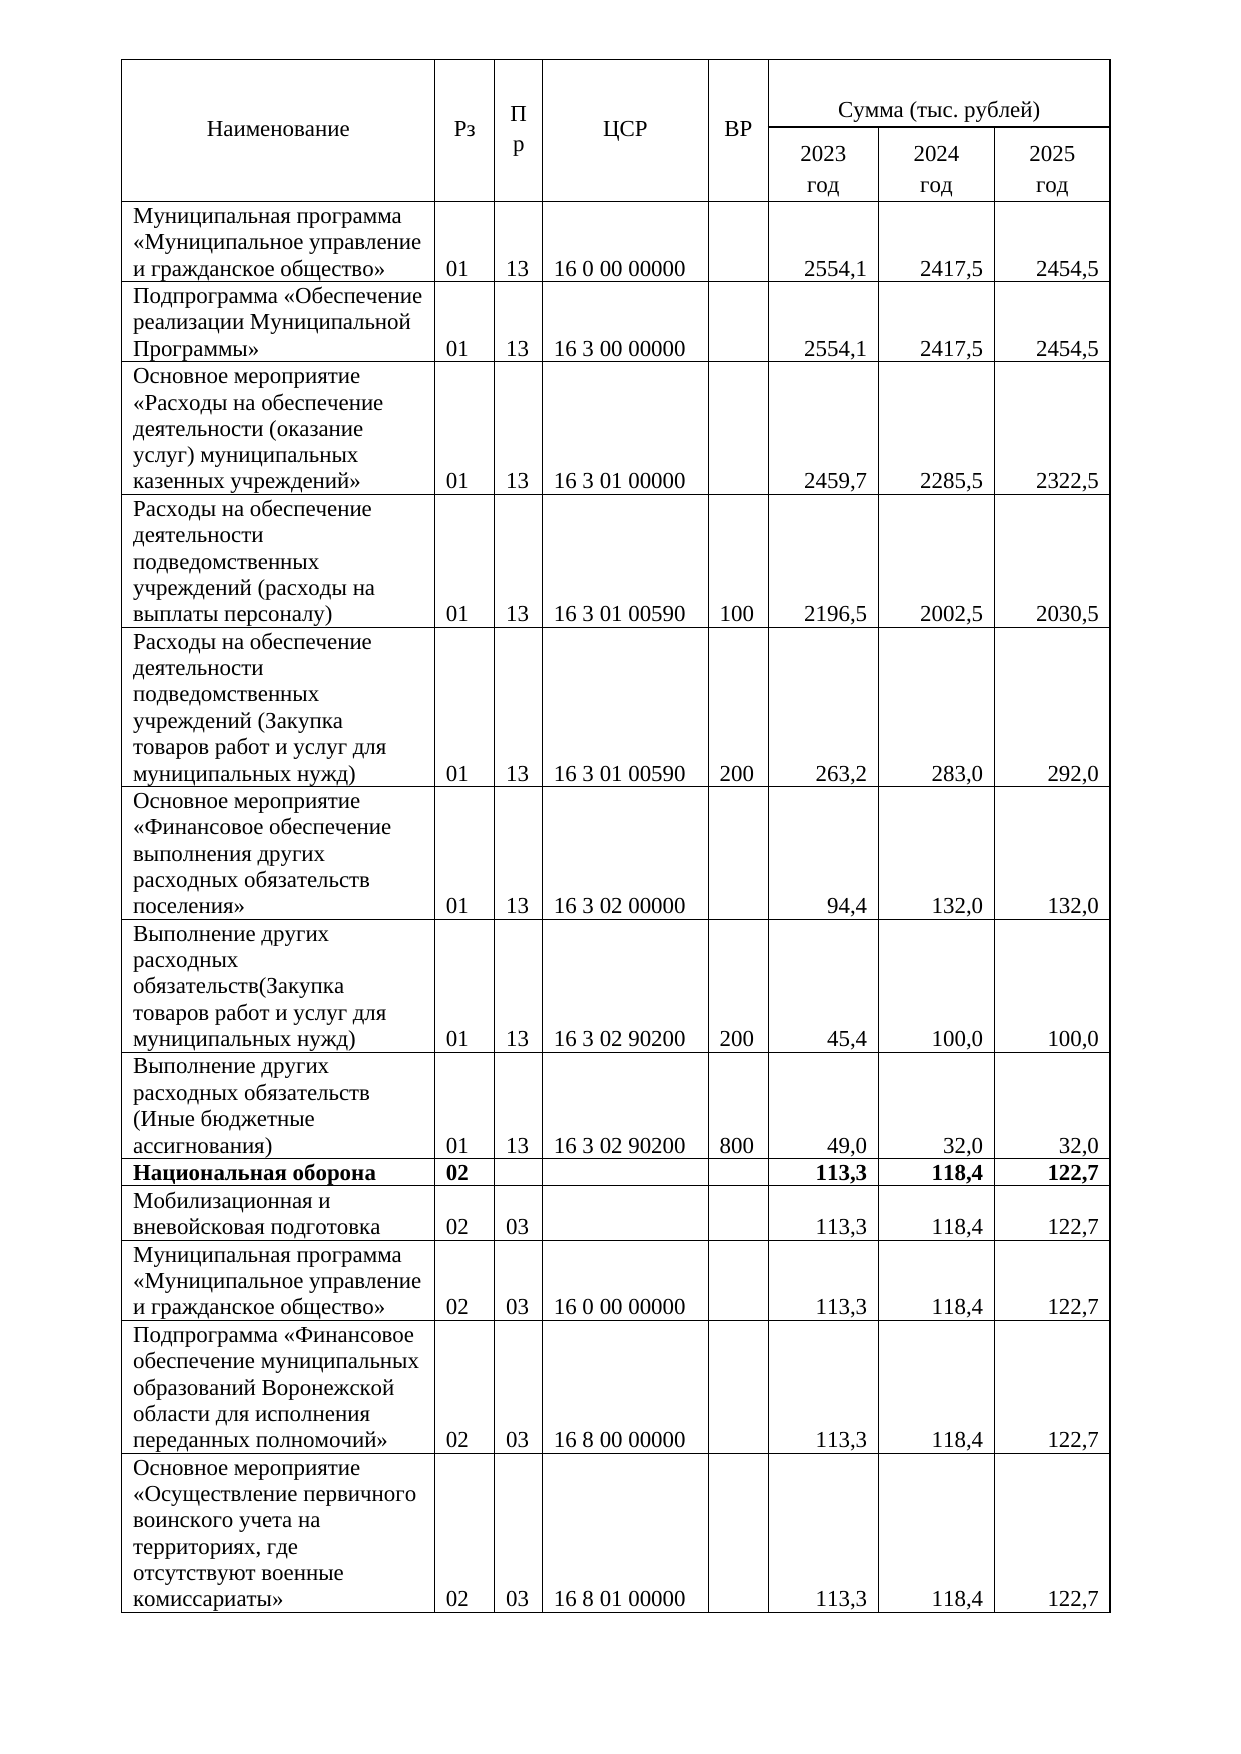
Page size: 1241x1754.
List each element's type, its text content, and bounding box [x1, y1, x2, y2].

table_cell 2196,5 [769, 495, 878, 627]
table_cell 16 3 02 90200 [543, 920, 708, 1052]
table_cell 16 0 00 00000 [543, 202, 708, 281]
table_cell Подпрограмма «Финансовое обеспечение муниципальных образований Воронежской области для исполнения переданных полномочий» [122, 1321, 434, 1453]
table_cell 122,7 [995, 1241, 1109, 1320]
table_cell 16 3 01 00590 [543, 495, 708, 627]
table_header ЦСР [543, 60, 708, 201]
table_cell 118,4 [879, 1321, 994, 1453]
table_cell 13 [495, 202, 542, 281]
table_header Пр [495, 60, 542, 201]
table_cell 13 [495, 362, 542, 494]
table_cell 32,0 [995, 1053, 1109, 1158]
table_cell 122,7 [995, 1186, 1109, 1240]
table_cell Основное мероприятие «Осуществление первичного воинского учета на территориях, где отсутствуют военные комиссариаты» [122, 1454, 434, 1612]
table_cell 94,4 [769, 787, 878, 919]
table_cell 13 [495, 495, 542, 627]
table_cell 263,2 [769, 628, 878, 786]
table_cell 2030,5 [995, 495, 1109, 627]
table_cell 13 [495, 920, 542, 1052]
table_cell 122,7 [995, 1321, 1109, 1453]
table_cell 2285,5 [879, 362, 994, 494]
table_cell Муниципальная программа «Муниципальное управление и гражданское общество» [122, 202, 434, 281]
table_cell 01 [435, 787, 494, 919]
table_cell 132,0 [995, 787, 1109, 919]
table_cell 113,3 [769, 1186, 878, 1240]
table_cell 01 [435, 202, 494, 281]
table_cell 03 [495, 1321, 542, 1453]
table_cell 01 [435, 495, 494, 627]
table_cell 113,3 [769, 1159, 878, 1185]
table_cell 100 [709, 495, 768, 627]
table_cell 113,3 [769, 1321, 878, 1453]
table_cell 122,7 [995, 1159, 1109, 1185]
table_cell 2417,5 [879, 282, 994, 361]
table_cell 03 [495, 1454, 542, 1612]
table_cell [709, 1186, 768, 1240]
table_cell [709, 787, 768, 919]
table_cell 118,4 [879, 1186, 994, 1240]
table_cell [709, 1454, 768, 1612]
table_cell Выполнение других расходных обязательств (Иные бюджетные ассигнования) [122, 1053, 434, 1158]
table_cell 113,3 [769, 1454, 878, 1612]
table_cell 100,0 [995, 920, 1109, 1052]
table_cell 02 [435, 1159, 494, 1185]
table_cell 16 0 00 00000 [543, 1241, 708, 1320]
table_cell Муниципальная программа «Муниципальное управление и гражданское общество» [122, 1241, 434, 1320]
table_cell [709, 1159, 768, 1185]
table_header Сумма (тыс. рублей) [769, 60, 1109, 126]
table_cell [709, 282, 768, 361]
table_cell 01 [435, 362, 494, 494]
table_cell 02 [435, 1186, 494, 1240]
table_cell 16 8 00 00000 [543, 1321, 708, 1453]
table_cell 118,4 [879, 1454, 994, 1612]
table_cell 16 8 01 00000 [543, 1454, 708, 1612]
table_cell 292,0 [995, 628, 1109, 786]
table_cell 16 3 02 00000 [543, 787, 708, 919]
table_cell 200 [709, 628, 768, 786]
table_cell 118,4 [879, 1241, 994, 1320]
table_cell 13 [495, 628, 542, 786]
table_cell 13 [495, 1053, 542, 1158]
table_cell 02 [435, 1321, 494, 1453]
table_header Рз [435, 60, 494, 201]
table_cell 800 [709, 1053, 768, 1158]
table_cell 2025 год [995, 128, 1109, 201]
table_cell 16 3 01 00590 [543, 628, 708, 786]
table_cell Подпрограмма «Обеспечение реализации Муниципальной Программы» [122, 282, 434, 361]
table_cell [543, 1186, 708, 1240]
table_header ВР [709, 60, 768, 201]
table_cell 16 3 02 90200 [543, 1053, 708, 1158]
table_cell 2459,7 [769, 362, 878, 494]
table_cell 03 [495, 1186, 542, 1240]
table_cell Выполнение других расходных обязательств(Закупка товаров работ и услуг для муниципальных нужд) [122, 920, 434, 1052]
table_cell 113,3 [769, 1241, 878, 1320]
table_cell [709, 1321, 768, 1453]
table_cell 03 [495, 1241, 542, 1320]
table_cell 100,0 [879, 920, 994, 1052]
table_cell 16 3 01 00000 [543, 362, 708, 494]
table_cell [709, 1241, 768, 1320]
table_cell Мобилизационная и вневойсковая подготовка [122, 1186, 434, 1240]
table_cell 2454,5 [995, 202, 1109, 281]
table_header Наименование [122, 60, 434, 201]
table_cell 45,4 [769, 920, 878, 1052]
table_cell Национальная оборона [122, 1159, 434, 1185]
table_cell 01 [435, 920, 494, 1052]
table_cell 32,0 [879, 1053, 994, 1158]
table_cell [543, 1159, 708, 1185]
table_cell 118,4 [879, 1159, 994, 1185]
table_cell 13 [495, 282, 542, 361]
table_cell 13 [495, 787, 542, 919]
table_cell 2322,5 [995, 362, 1109, 494]
table_cell 01 [435, 628, 494, 786]
table_cell 2554,1 [769, 202, 878, 281]
table_cell 01 [435, 1053, 494, 1158]
table_cell 283,0 [879, 628, 994, 786]
table_cell Расходы на обеспечение деятельности подведомственных учреждений (Закупка товаров работ и услуг для муниципальных нужд) [122, 628, 434, 786]
table_cell 49,0 [769, 1053, 878, 1158]
table_cell 02 [435, 1454, 494, 1612]
table_cell 2023 год [769, 128, 878, 201]
table_cell 2554,1 [769, 282, 878, 361]
table_cell 2002,5 [879, 495, 994, 627]
table_cell 16 3 00 00000 [543, 282, 708, 361]
table_cell Основное мероприятие «Расходы на обеспечение деятельности (оказание услуг) муниципальных казенных учреждений» [122, 362, 434, 494]
table_cell 200 [709, 920, 768, 1052]
table_cell [495, 1159, 542, 1185]
table_cell Основное мероприятие «Финансовое обеспечение выполнения других расходных обязательств поселения» [122, 787, 434, 919]
table_cell 02 [435, 1241, 494, 1320]
table_cell [709, 362, 768, 494]
table_cell [709, 202, 768, 281]
table_cell 2024 год [879, 128, 994, 201]
table_cell Расходы на обеспечение деятельности подведомственных учреждений (расходы на выплаты персоналу) [122, 495, 434, 627]
table_cell 01 [435, 282, 494, 361]
table_cell 2417,5 [879, 202, 994, 281]
table_cell 122,7 [995, 1454, 1109, 1612]
table_cell 132,0 [879, 787, 994, 919]
table_cell 2454,5 [995, 282, 1109, 361]
